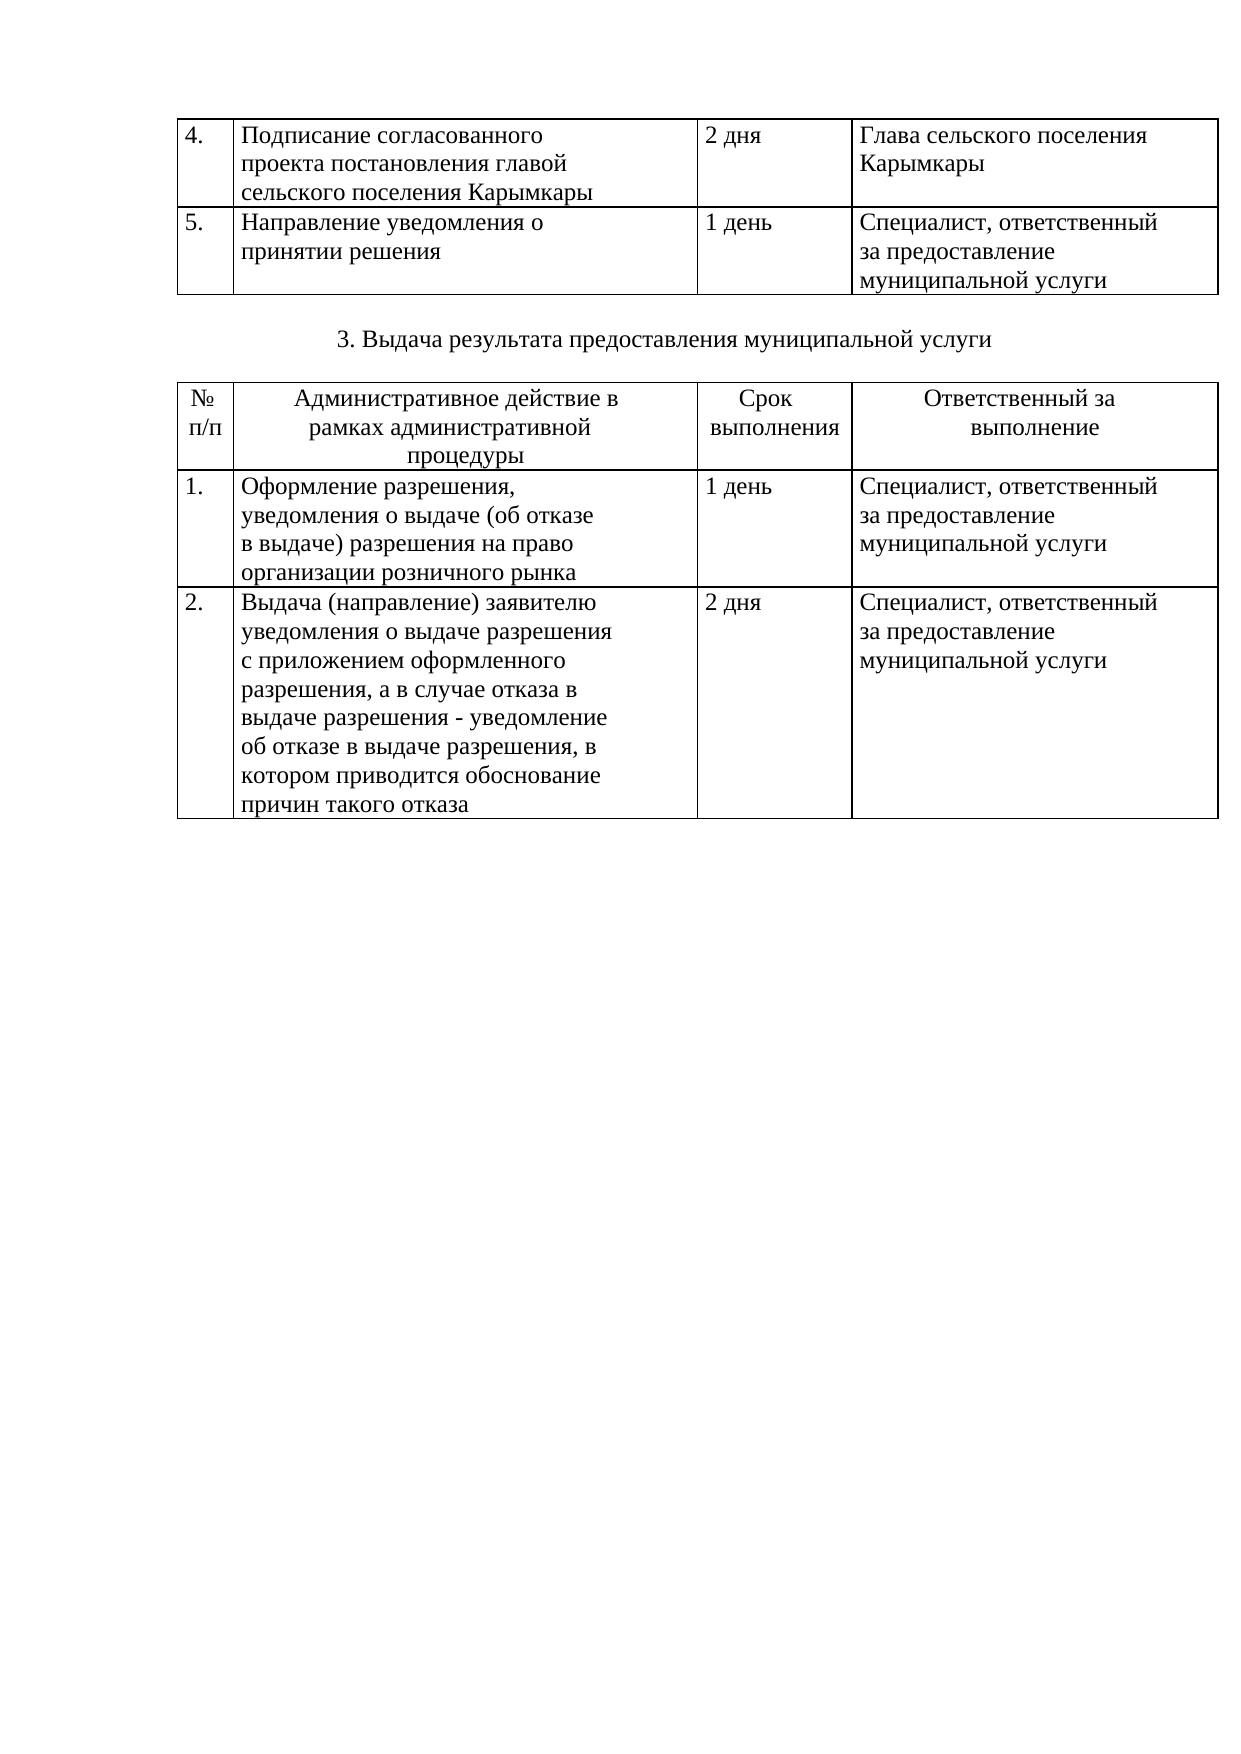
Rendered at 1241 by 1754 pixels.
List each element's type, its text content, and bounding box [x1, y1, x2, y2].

table_cell 2 дня [698, 588, 851, 817]
table_header Срок выполнения [698, 383, 851, 469]
table_cell 1 день [698, 208, 851, 294]
table_cell Специалист, ответственный за предоставление муниципальной услуги [853, 588, 1217, 817]
table_cell 5. [178, 208, 233, 294]
table_cell Направление уведомления о принятии решения [234, 208, 697, 294]
table_cell 4. [178, 120, 233, 206]
table_cell Специалист, ответственный за предоставление муниципальной услуги [853, 471, 1217, 586]
table_header № п/п [178, 383, 233, 469]
table_cell Подписание согласованного проекта постановления главой сельского поселения Карымкары [234, 120, 697, 206]
table_cell Оформление разрешения, уведомления о выдаче (об отказе в выдаче) разрешения на право организации розничного рынка [234, 471, 697, 586]
table_cell Специалист, ответственный за предоставление муниципальной услуги [853, 208, 1217, 294]
table_cell Глава сельского поселения Карымкары [853, 120, 1217, 206]
table_cell 1 день [698, 471, 851, 586]
table_cell Выдача (направление) заявителю уведомления о выдаче разрешения с приложением оформленного разрешения, а в случае отказа в выдаче разрешения - уведомление об отказе в выдаче разрешения, в котором приводится обоснование причин такого отказа [234, 588, 697, 817]
table_cell 2 дня [698, 120, 851, 206]
table_header Административное действие в рамках административной процедуры [234, 383, 697, 469]
table_header Ответственный за выполнение [853, 383, 1217, 469]
text 3. Выдача результата предоставления муниципальной услуги [177, 324, 1152, 353]
table_cell 1. [178, 471, 233, 586]
table_cell 2. [178, 588, 233, 817]
